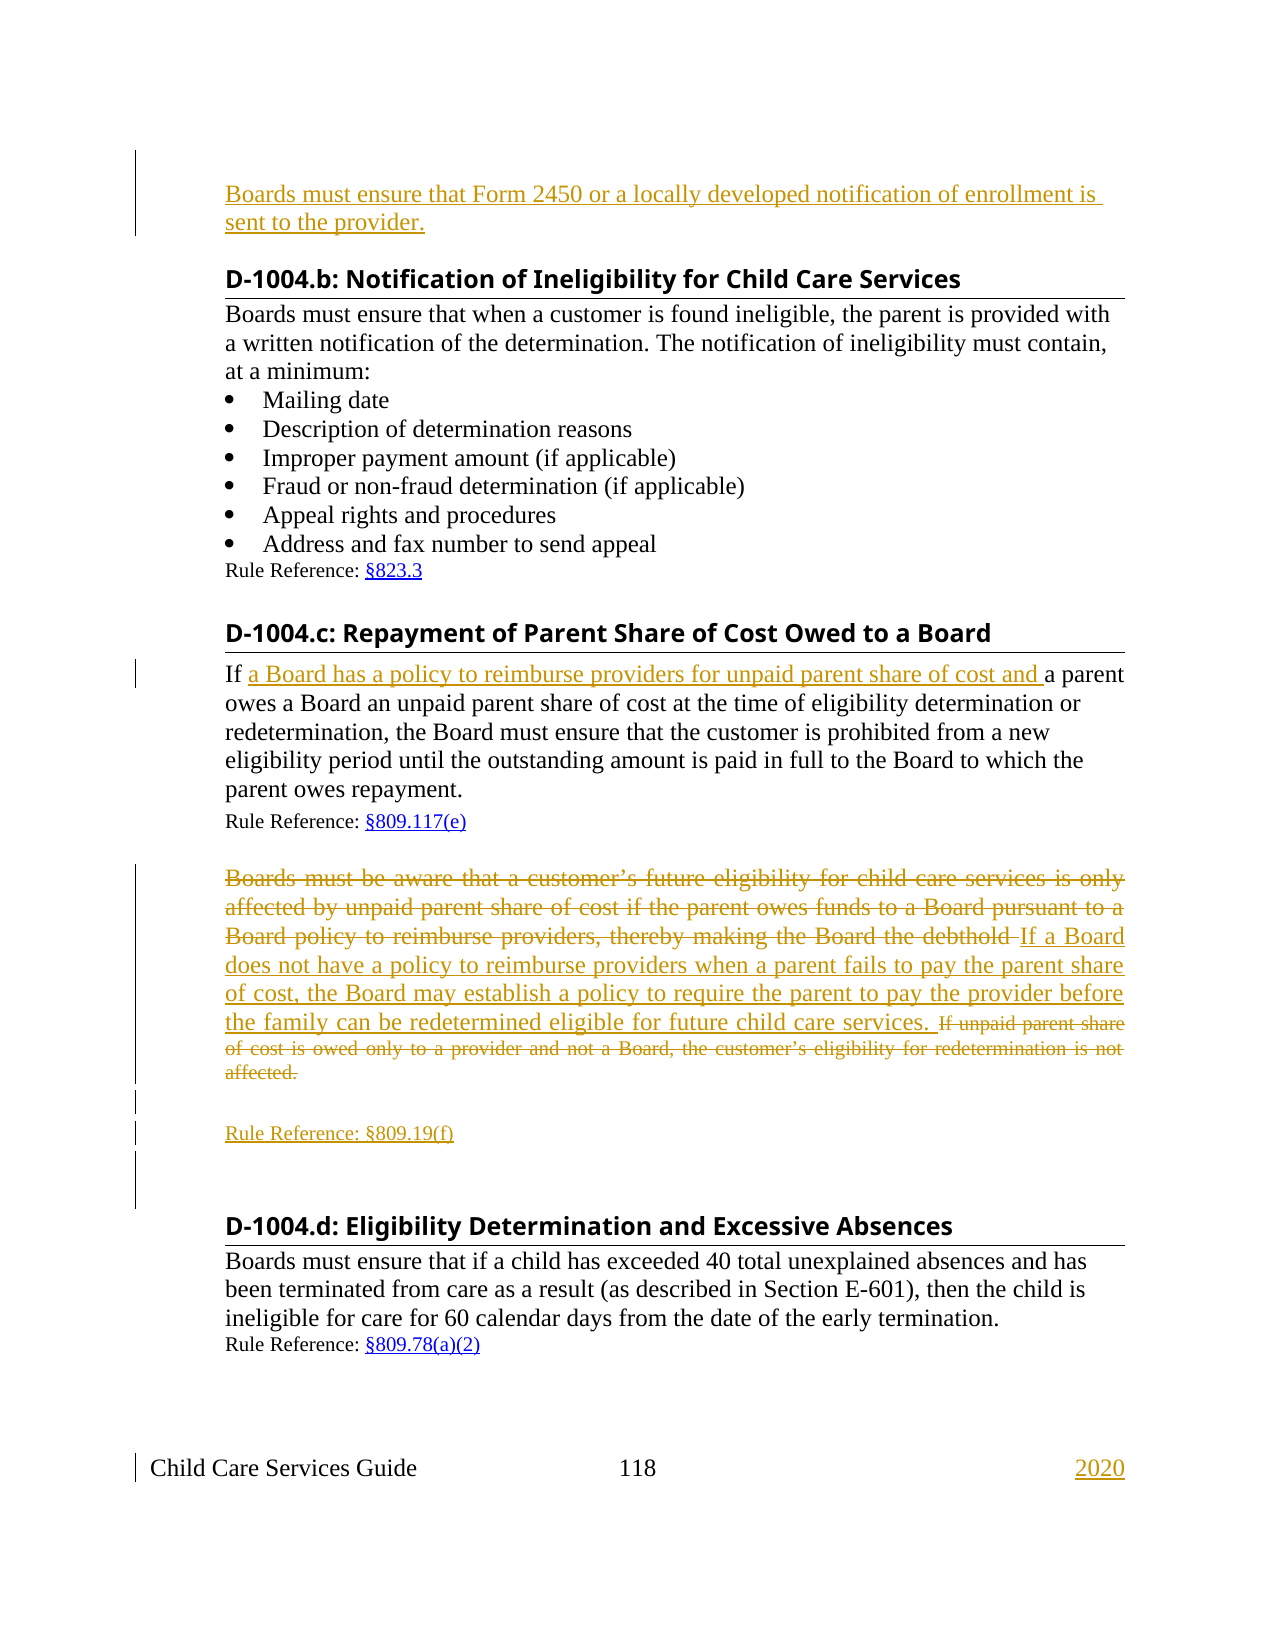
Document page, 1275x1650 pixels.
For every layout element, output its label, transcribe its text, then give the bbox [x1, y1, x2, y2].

list Description of determination reasons [225, 414, 1125, 443]
text D-1004.c: Repayment of Parent Share of Cost Owed to a Board [225, 616, 1125, 652]
list Fraud or non-fraud determination (if applicable) [225, 471, 1125, 500]
text D-1004.b: Notification of Ineligibility for Child Care Services [225, 262, 1125, 298]
list Mailing date [225, 385, 1125, 414]
list Improper payment amount (if applicable) [225, 443, 1125, 471]
list Appeal rights and procedures [225, 500, 1125, 529]
text Boards must ensure that when a customer is found ineligible, the parent is provided with a written notification of the determination. The notification of ineligibility must contain, at a minimum: [225, 299, 1125, 385]
text Rule Reference: §809.117(e) [225, 809, 1125, 833]
text D-1004.d: Eligibility Determination and Excessive Absences [225, 1208, 1125, 1245]
text If a parent owes a Board an unpaid parent share of cost at the time of eligibility determination or redetermination, the Board must ensure that the customer is prohibited from a new eligibility period until the outstanding amount is paid in full to the Board to which the parent owes repayment. [225, 659, 1125, 803]
text Rule Reference: §823.3 [225, 558, 1125, 582]
list Address and fax number to send appeal [225, 529, 1125, 558]
text Boards must ensure that if a child has exceeded 40 total unexplained absences and has been terminated from care as a result (as described in Section E-601), then the child is ineligible for care for 60 calendar days from the date of the early termination. [225, 1246, 1125, 1332]
text Rule Reference: §809.78(a)(2) [225, 1332, 1125, 1356]
